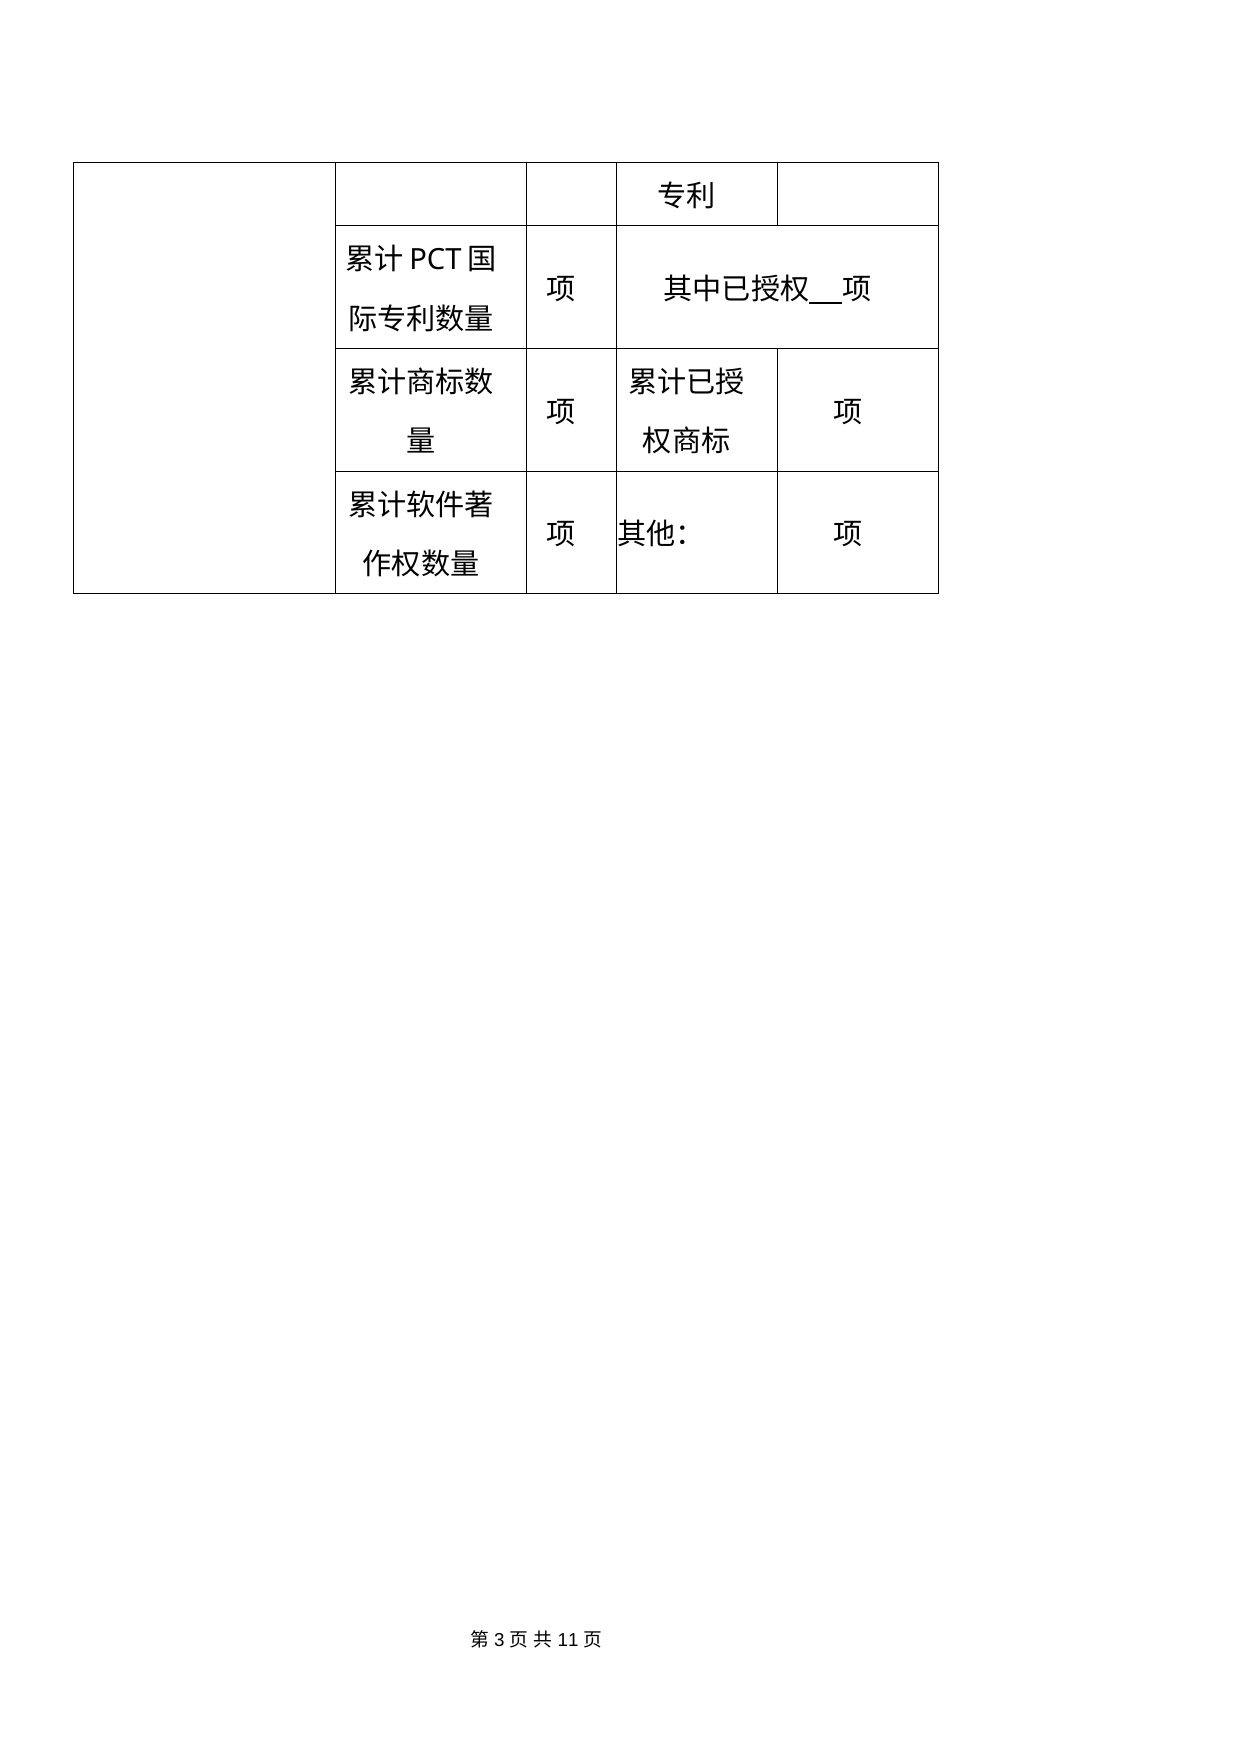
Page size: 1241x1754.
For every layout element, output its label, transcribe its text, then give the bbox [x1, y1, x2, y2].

table_cell 累计已授权商标 [617, 349, 777, 471]
table_cell 项 [778, 472, 938, 593]
table_cell 项 [527, 349, 616, 471]
table_cell 项 [778, 163, 938, 225]
table_cell 累计PCT国际专利数量 [336, 226, 526, 348]
table_cell 项 [527, 472, 616, 593]
table_cell 累计商标数量 [336, 349, 526, 471]
table_cell 其中已授权 项 [617, 226, 938, 348]
table_cell 外观设计专利 [617, 163, 777, 225]
table_cell 项 [527, 226, 616, 348]
table_cell 项 [778, 349, 938, 471]
table_cell 累计软件著作权数量 [336, 472, 526, 593]
table_cell 其他： [617, 472, 777, 593]
